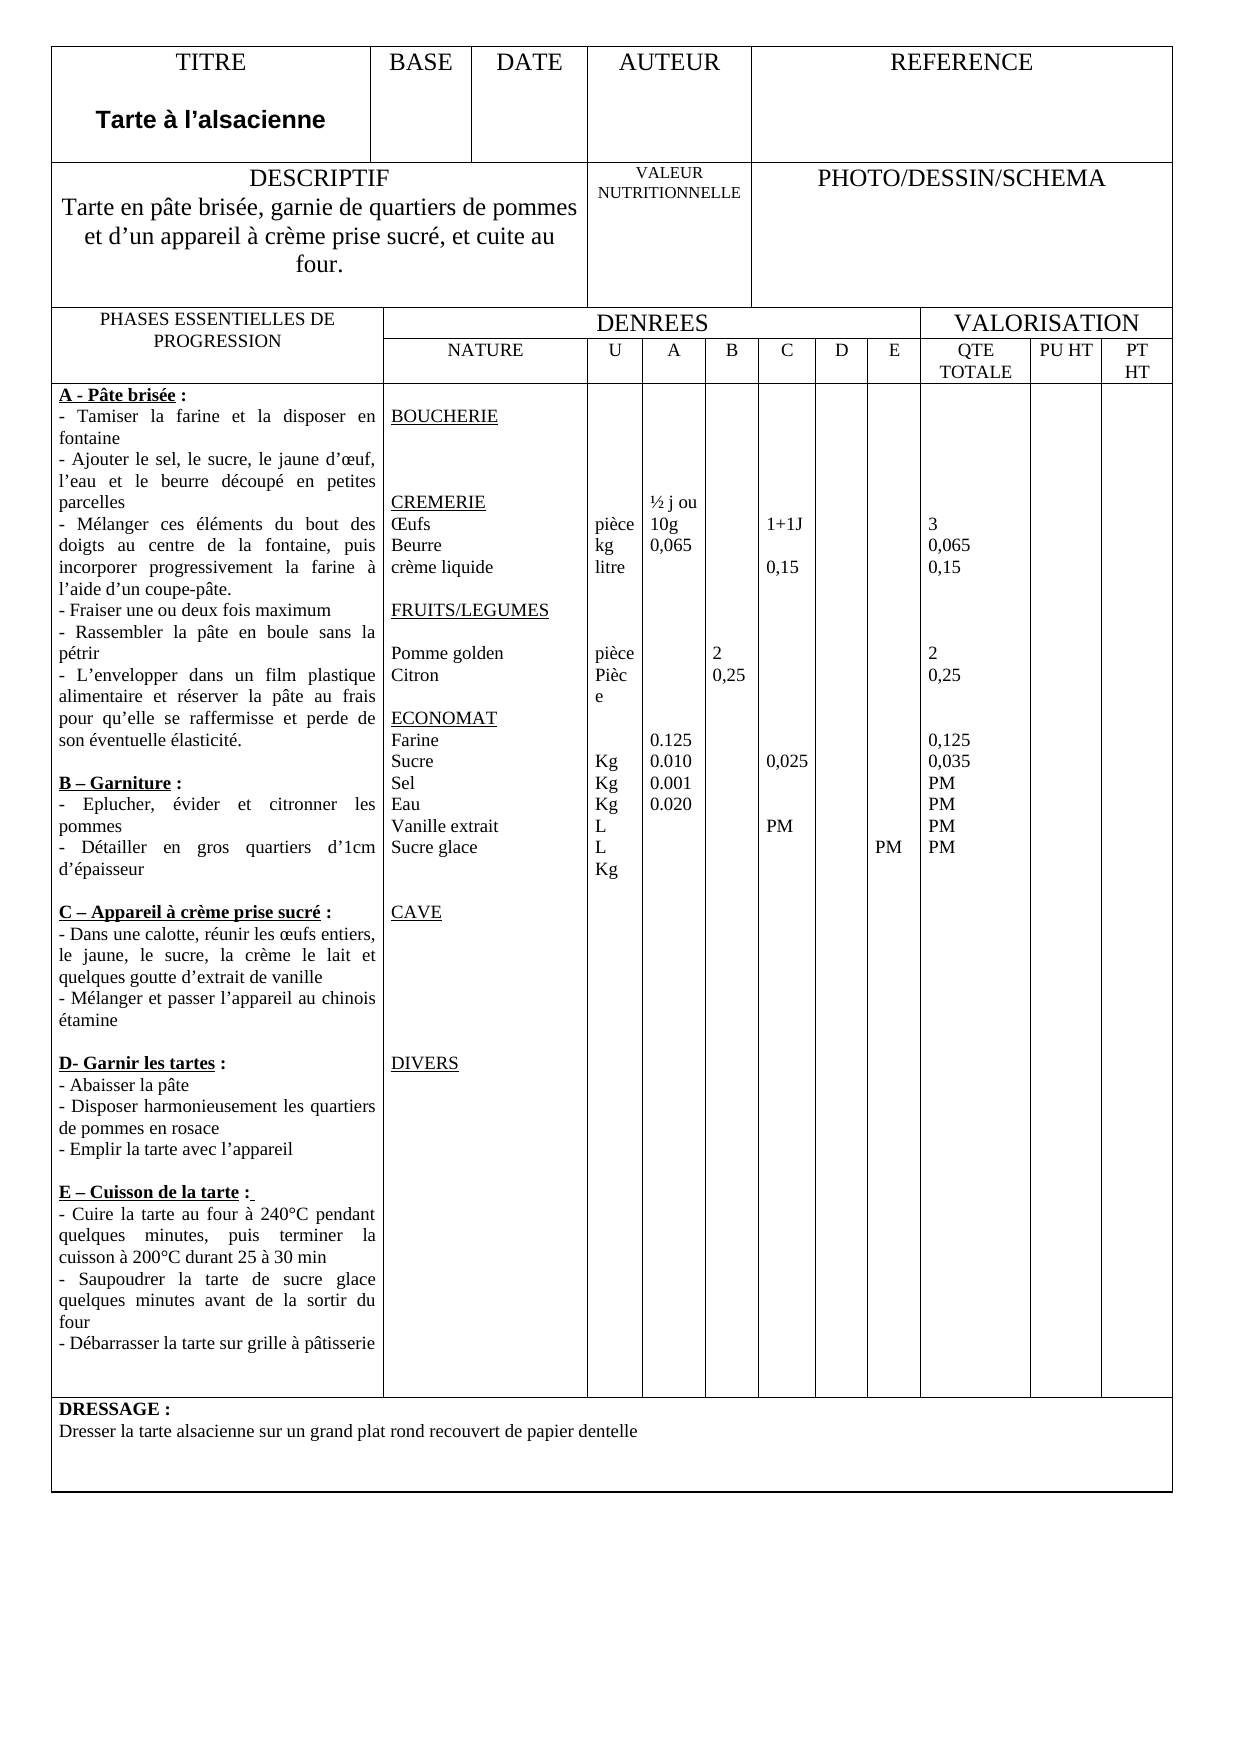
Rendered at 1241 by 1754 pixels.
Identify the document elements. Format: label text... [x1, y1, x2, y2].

table_cell PHOTO/DESSIN/SCHEMA [752, 163, 1172, 307]
table_cell QTE TOTALE [921, 339, 1030, 382]
table_cell pièce kg litre pièce Pièce Kg Kg Kg L L Kg [588, 384, 642, 1397]
table_header DATE [472, 47, 587, 162]
table_cell PHASES ESSENTIELLES DE PROGRESSION [52, 308, 383, 382]
table_cell [1031, 384, 1101, 1397]
table_cell VALORISATION [921, 308, 1172, 338]
table_cell BOUCHERIE CREMERIE Œufs Beurre crème liquide FRUITS/LEGUMES Pomme golden Citron ECONOMAT Farine Sucre Sel Eau Vanille extrait Sucre glace CAVE DIVERS [384, 384, 587, 1397]
table_cell U [588, 339, 642, 382]
table_cell 1+1J 0,15 0,025 PM [759, 384, 815, 1397]
table_cell NATURE [384, 339, 587, 382]
table_header REFERENCE [752, 47, 1172, 162]
table_header BASE [371, 47, 471, 162]
table_cell PM [868, 384, 920, 1397]
table_cell E [868, 339, 920, 382]
table_cell PT HT [1102, 339, 1172, 382]
table_cell DENREES [384, 308, 920, 338]
table_cell C [759, 339, 815, 382]
table_cell [1102, 384, 1172, 1397]
table_cell 3 0,065 0,15 2 0,25 0,125 0,035 PM PM PM PM [921, 384, 1030, 1397]
table_header TITRE Tarte à l’alsacienne [52, 47, 370, 162]
table_cell B [706, 339, 758, 382]
table_cell [816, 384, 867, 1397]
table_cell D [816, 339, 867, 382]
table_cell A [643, 339, 705, 382]
table_cell ½ j ou 10g 0,065 0.125 0.010 0.001 0.020 [643, 384, 705, 1397]
table_cell PU HT [1031, 339, 1101, 382]
table_cell VALEUR NUTRITIONNELLE [588, 163, 751, 307]
table_cell DRESSAGE : Dresser la tarte alsacienne sur un grand plat rond recouvert de papier dentelle [52, 1398, 1172, 1491]
table_cell DESCRIPTIF Tarte en pâte brisée, garnie de quartiers de pommes et d’un appareil à crème prise sucré, et cuite au four. [52, 163, 587, 307]
table_cell A - Pâte brisée : - Tamiser la farine et la disposer en fontaine - Ajouter le sel, le sucre, le jaune d’œuf, l’eau et le beurre découpé en petites parcelles - Mélanger ces éléments du bout des doigts au centre de la fontaine, puis incorporer progressivement la farine à l’aide d’un coupe-pâte. - Fraiser une ou deux fois maximum - Rassembler la pâte en boule sans la pétrir - L’envelopper dans un film plastique alimentaire et réserver la pâte au frais pour qu’elle se raffermisse et perde de son éventuelle élasticité. B – Garniture : - Eplucher, évider et citronner les pommes - Détailler en gros quartiers d’1cm d’épaisseur C – Appareil à crème prise sucré : - Dans une calotte, réunir les œufs entiers, le jaune, le sucre, la crème le lait et quelques goutte d’extrait de vanille - Mélanger et passer l’appareil au chinois étamine D- Garnir les tartes : - Abaisser la pâte - Disposer harmonieusement les quartiers de pommes en rosace - Emplir la tarte avec l’appareil E – Cuisson de la tarte : - Cuire la tarte au four à 240°C pendant quelques minutes, puis terminer la cuisson à 200°C durant 25 à 30 min - Saupoudrer la tarte de sucre glace quelques minutes avant de la sortir du four - Débarrasser la tarte sur grille à pâtisserie [52, 384, 383, 1397]
table_header AUTEUR [588, 47, 751, 162]
table_cell 2 0,25 [706, 384, 758, 1397]
